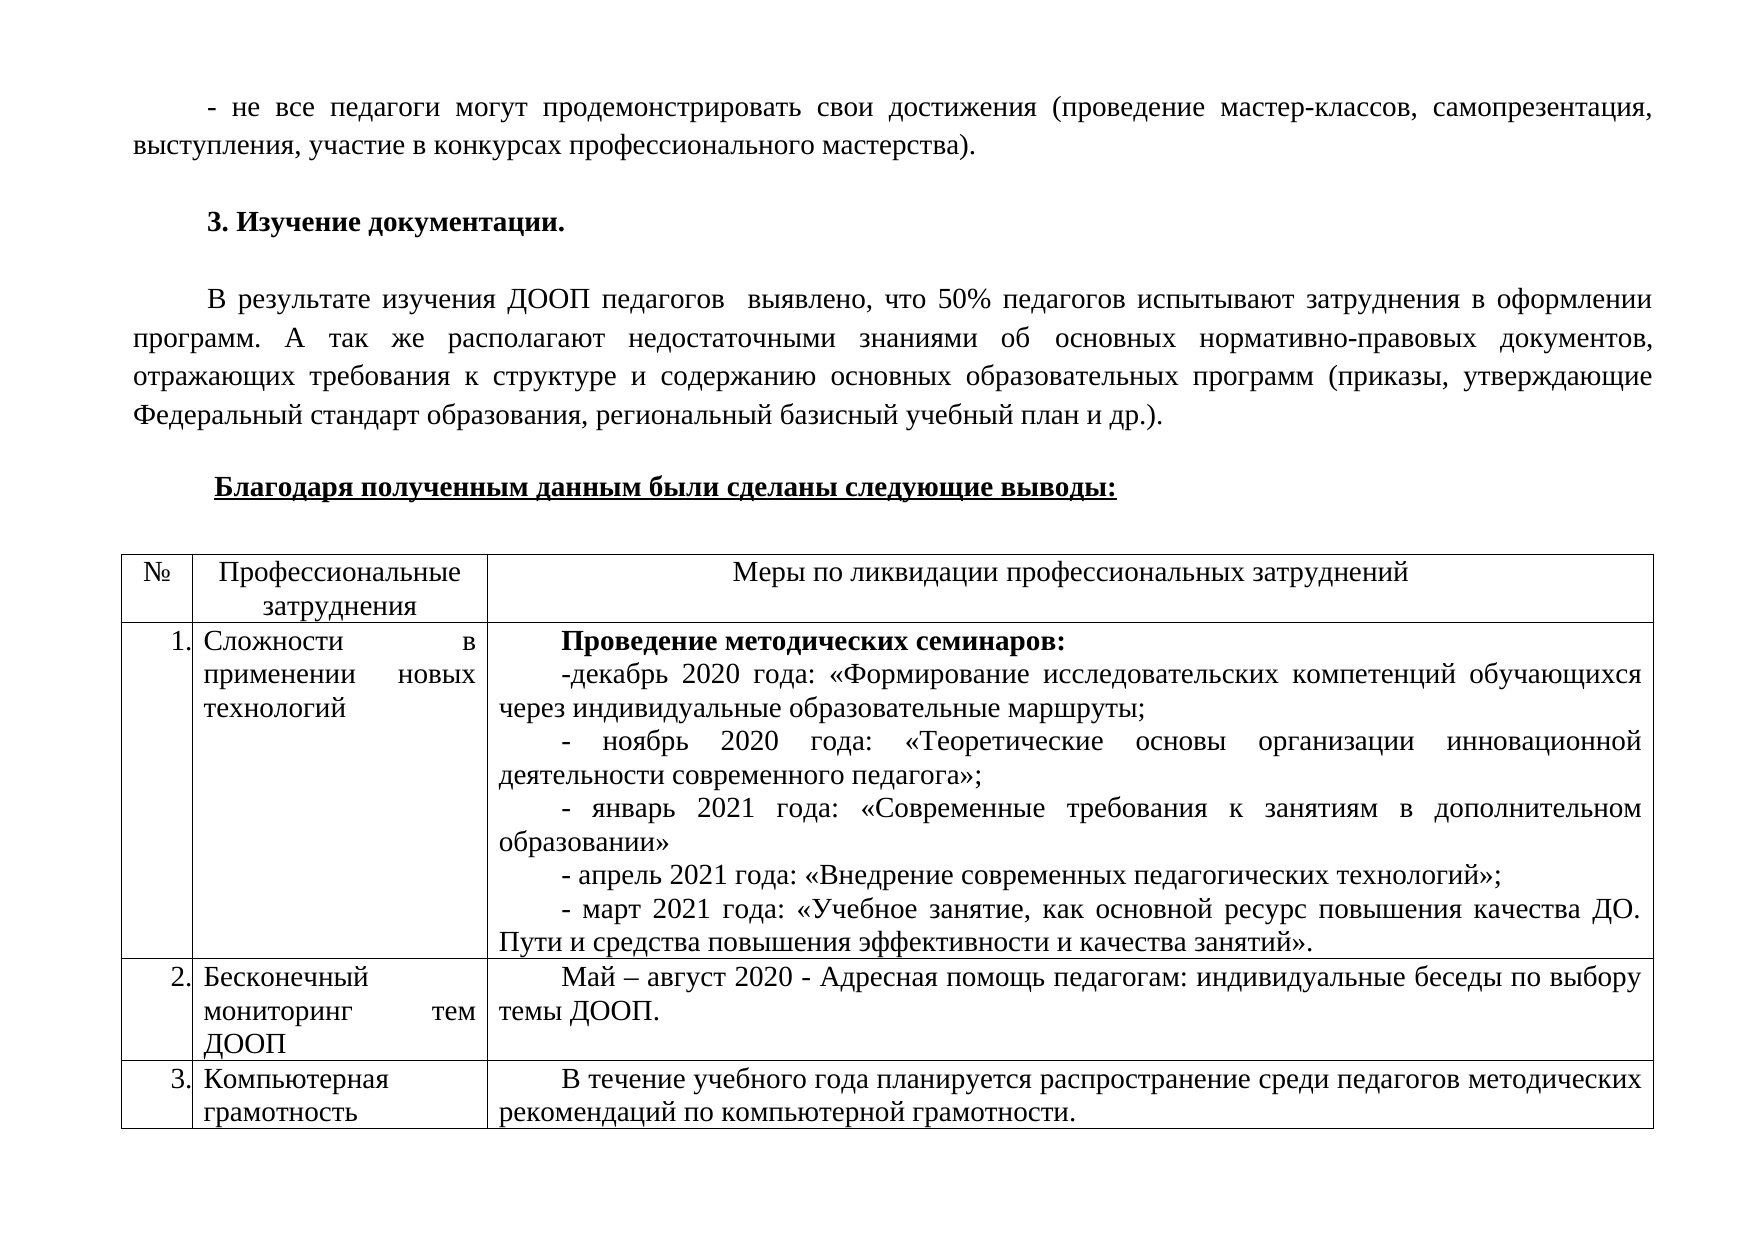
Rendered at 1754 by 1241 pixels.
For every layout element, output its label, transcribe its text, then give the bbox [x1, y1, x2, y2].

text В результате изучения ДООП педагогов выявлено, что 50% педагогов испытывают затруднения в оформлении программ. А так же располагают недостаточными знаниями об основных нормативно-правовых документов, отражающих требования к структуре и содержанию основных образовательных программ (приказы, утверждающие Федеральный стандарт образования, региональный базисный учебный план и др.). [133, 281, 1654, 359]
table_cell Бесконечный мониторинг тем ДООП [193, 959, 487, 1060]
table_header Меры по ликвидации профессиональных затруднений [488, 555, 1653, 622]
text Благодаря полученным данным были сделаны следующие выводы: [133, 469, 1654, 503]
table_cell [122, 959, 192, 1060]
text - не все педагоги могут продемонстрировать свои достижения (проведение мастер-классов, самопрезентация, выступления, участие в конкурсах профессионального мастерства). [133, 89, 1654, 161]
table_cell Компьютерная грамотность [193, 1061, 487, 1128]
table_header № [122, 555, 192, 622]
table_cell Май – август 2020 - Адресная помощь педагогам: индивидуальные беседы по выбору темы ДООП. [488, 959, 1653, 1060]
table_cell Проведение методических семинаров: -декабрь 2020 года: «Формирование исследовательских компетенций обучающихся через индивидуальные образовательные маршруты; - ноябрь 2020 года: «Теоретические основы организации инновационной деятельности современного педагога»; - январь 2021 года: «Современные требования к занятиям в дополнительном образовании» - апрель 2021 года: «Внедрение современных педагогических технологий»; - март 2021 года: «Учебное занятие, как основной ресурс повышения качества ДО. Пути и средства повышения эффективности и качества занятий». [488, 623, 1653, 958]
table_cell [122, 1061, 192, 1128]
table_cell [122, 623, 192, 958]
table_cell В течение учебного года планируется распространение среди педагогов методических рекомендаций по компьютерной грамотности. [488, 1061, 1653, 1128]
text В результате изучения ДООП педагогов выявлено, что 50% педагогов испытывают затруднения в оформлении программ. А так же располагают недостаточными знаниями об основных нормативно-правовых документов, отражающих требования к структуре и содержанию основных образовательных программ (приказы, утверждающие Федеральный стандарт образования, региональный базисный учебный план и др.). [133, 392, 1654, 431]
table_cell Сложности в применении новых технологий [193, 623, 487, 958]
table_header Профессиональные затруднения [193, 555, 487, 622]
text 3. Изучение документации. [133, 204, 1654, 238]
